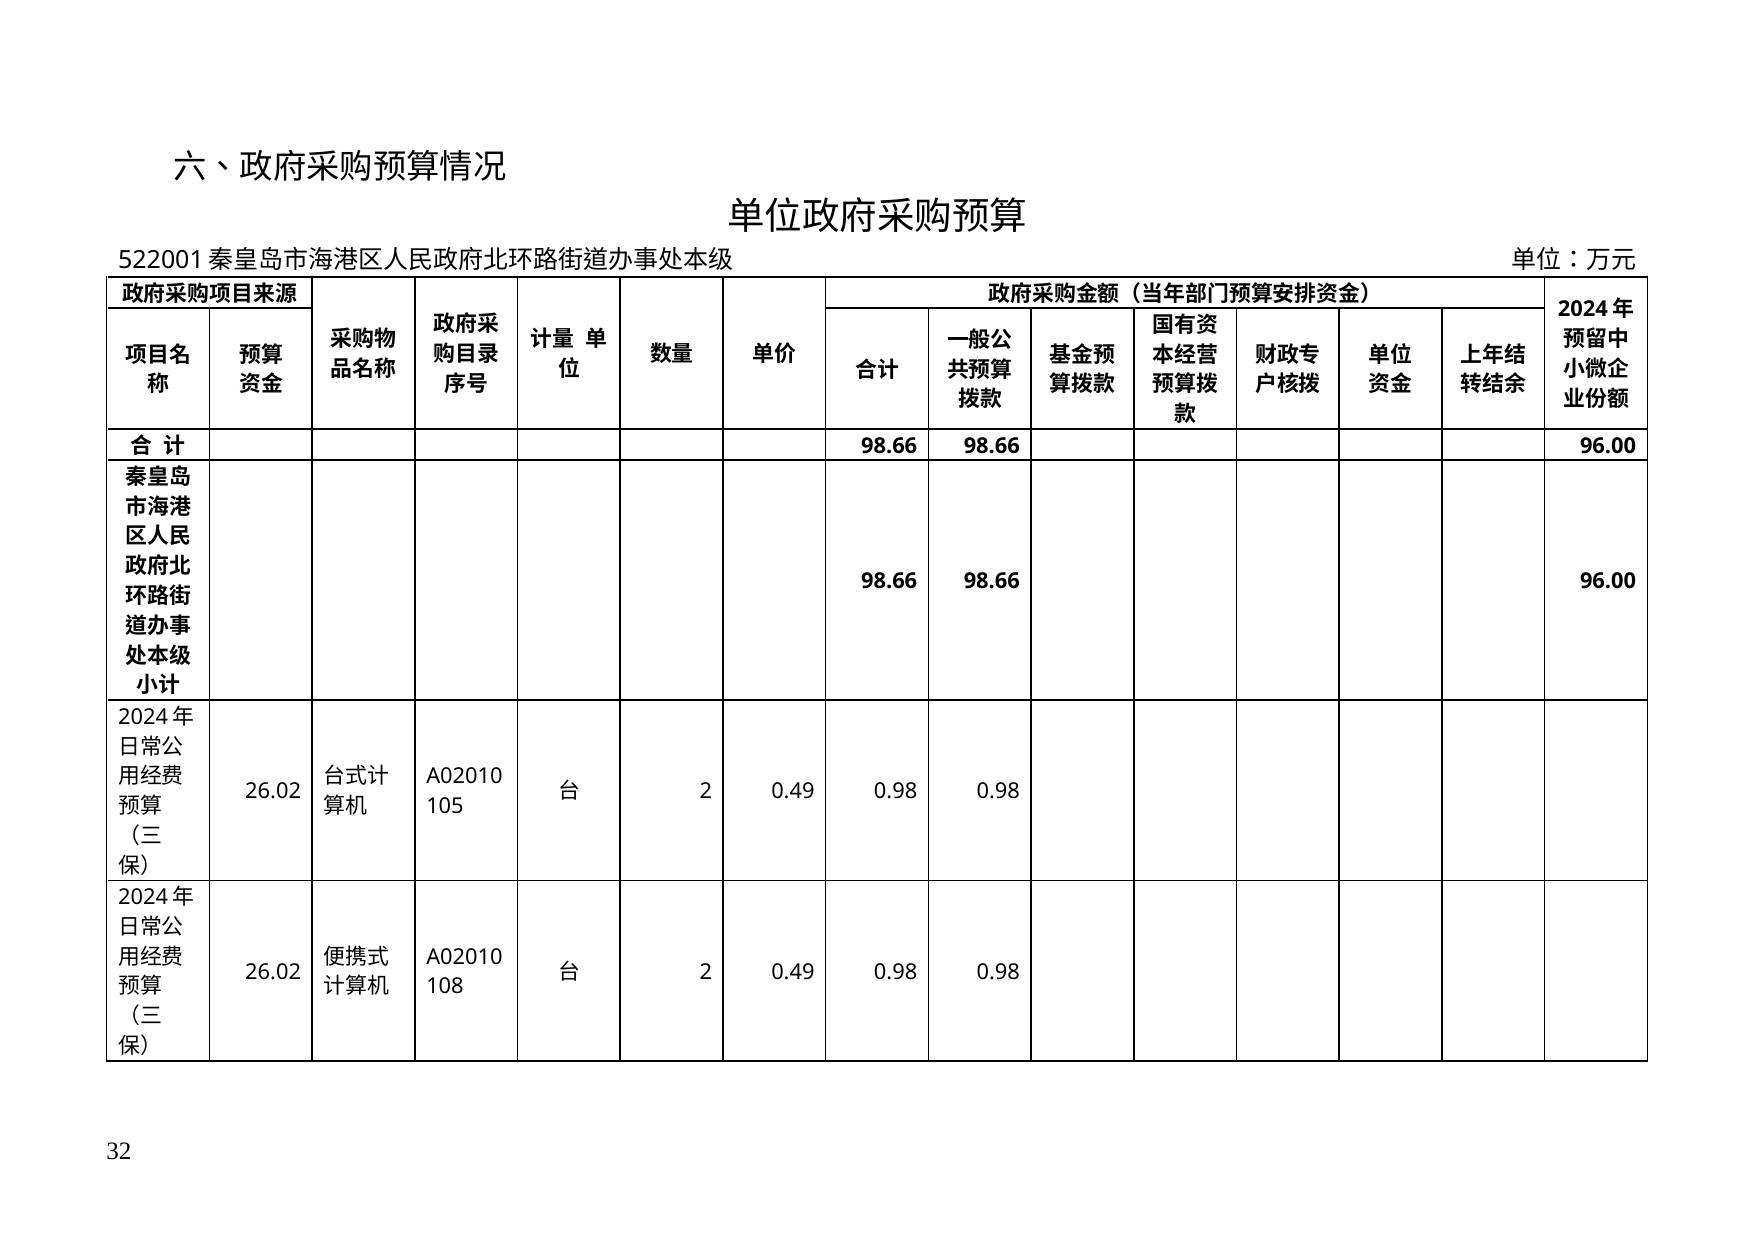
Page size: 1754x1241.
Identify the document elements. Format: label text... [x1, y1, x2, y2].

table_cell 上年结转结余 [1443, 309, 1544, 428]
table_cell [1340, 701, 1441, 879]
table_cell [1135, 461, 1236, 699]
table_cell [621, 461, 722, 699]
table_cell 2024年 预留中 小微企 业份额 [1545, 278, 1647, 428]
table_cell [313, 430, 414, 459]
table_cell 财政专户核拨 [1237, 309, 1338, 428]
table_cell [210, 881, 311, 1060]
table_cell [313, 461, 414, 699]
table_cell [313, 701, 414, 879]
table_cell [416, 461, 517, 699]
table_cell [210, 461, 311, 699]
table_cell [1135, 430, 1236, 459]
table_cell 数量 [621, 278, 722, 428]
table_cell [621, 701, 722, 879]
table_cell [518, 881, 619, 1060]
text 单位政府采购预算 [106, 189, 1648, 240]
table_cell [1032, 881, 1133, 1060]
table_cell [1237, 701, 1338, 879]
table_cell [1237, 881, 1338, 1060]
table_cell [518, 461, 619, 699]
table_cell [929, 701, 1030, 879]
table_cell [621, 430, 722, 459]
table_cell [518, 430, 619, 459]
table_cell [1340, 461, 1441, 699]
table_cell 政府采购目录序号 [416, 278, 517, 428]
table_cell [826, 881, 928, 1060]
table_cell [1237, 461, 1338, 699]
table_cell 计量 单位 [518, 278, 619, 428]
table_cell 合 计 [107, 429, 209, 459]
table_cell 98.66 [826, 430, 928, 459]
table_cell [724, 430, 825, 459]
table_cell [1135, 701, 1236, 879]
table_cell 单位 资金 [1340, 309, 1441, 428]
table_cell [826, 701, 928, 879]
table_cell 政府采购项目来源 [107, 277, 311, 307]
table_cell 国有资本经营预算拨款 [1135, 309, 1236, 428]
table_cell 项目名称 [107, 308, 209, 428]
table_cell [724, 461, 825, 699]
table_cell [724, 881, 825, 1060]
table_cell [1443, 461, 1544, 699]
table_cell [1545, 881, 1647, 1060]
table_cell [1443, 430, 1544, 459]
table_cell 基金预算拨款 [1032, 309, 1133, 428]
table_cell [1032, 461, 1133, 699]
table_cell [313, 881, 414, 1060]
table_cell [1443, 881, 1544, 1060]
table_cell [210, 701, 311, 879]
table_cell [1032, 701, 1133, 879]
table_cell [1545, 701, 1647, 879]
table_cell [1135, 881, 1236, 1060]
table_cell [1340, 430, 1441, 459]
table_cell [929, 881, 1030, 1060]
table_cell 政府采购金额（当年部门预算安排资金） [826, 278, 1544, 307]
table_header 522001秦皇岛市海港区人民政府北环路街道办事处本级 [107, 242, 825, 276]
table_cell [210, 430, 311, 459]
table_cell 96.00 [1545, 430, 1647, 459]
table_header 单位：万元 [826, 242, 1647, 276]
table_cell 合计 [826, 309, 928, 428]
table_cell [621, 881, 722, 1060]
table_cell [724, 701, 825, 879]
table_cell 预算 资金 [210, 309, 311, 428]
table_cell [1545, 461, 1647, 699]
text 六、政府采购预算情况 [106, 143, 1648, 188]
table_cell 单价 [724, 278, 825, 428]
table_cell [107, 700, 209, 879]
table_cell 98.66 [929, 461, 1030, 699]
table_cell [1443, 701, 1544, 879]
table_cell 98.66 [929, 430, 1030, 459]
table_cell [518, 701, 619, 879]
table_cell [416, 430, 517, 459]
table_cell 一般公共预算拨款 [929, 309, 1030, 428]
table_cell 98.66 [826, 461, 928, 699]
table_cell [1237, 430, 1338, 459]
table_cell [1032, 430, 1133, 459]
table_cell 采购物品名称 [313, 278, 414, 428]
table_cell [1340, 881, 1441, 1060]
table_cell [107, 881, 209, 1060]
table_cell 秦皇岛市海港区人民政府北环路街道办事处本级小计 [107, 460, 209, 699]
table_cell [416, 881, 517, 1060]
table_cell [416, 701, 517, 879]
